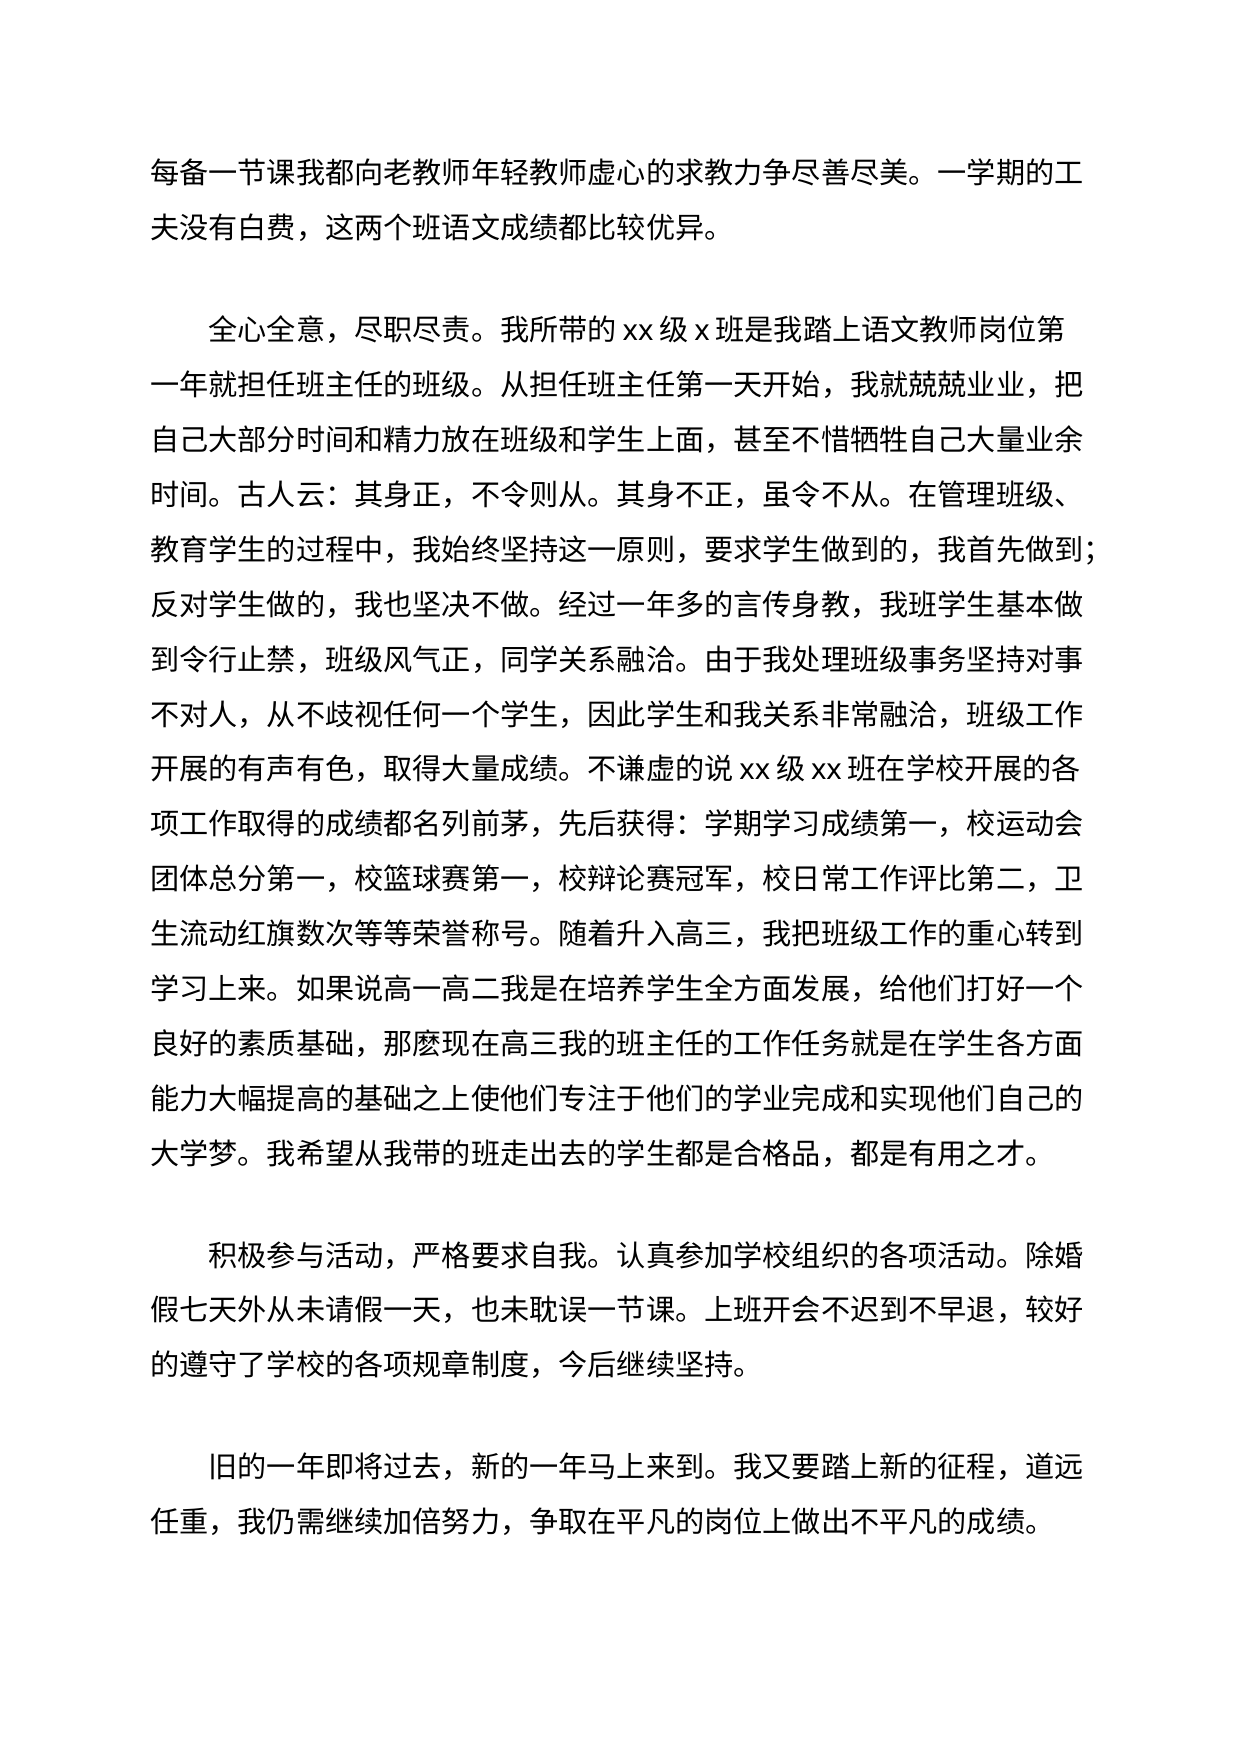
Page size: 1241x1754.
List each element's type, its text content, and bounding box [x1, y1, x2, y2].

text 旧的一年即将过去，新的一年马上来到。我又要踏上新的征程，道远任重，我仍需继续加倍努力，争取在平凡的岗位上做出不平凡的成绩。 [150, 1444, 1090, 1541]
text 全心全意，尽职尽责。我所带的xx级x班是我踏上语文教师岗位第一年就担任班主任的班级。从担任班主任第一天开始，我就兢兢业业，把自己大部分时间和精力放在班级和学生上面，甚至不惜牺牲自己大量业余时间。古人云：其身正，不令则从。其身不正，虽令不从。在管理班级、教育学生的过程中，我始终坚持这一原则，要求学生做到的，我首先做到；反对学生做的，我也坚决不做。经过一年多的言传身教，我班学生基本做到令行止禁，班级风气正，同学关系融洽。由于我处理班级事务坚持对事不对人，从不歧视任何一个学生，因此学生和我关系非常融洽，班级工作开展的有声有色，取得大量成绩。不谦虚的说xx级xx班在学校开展的各项工作取得的成绩都名列前茅，先后获得：学期学习成绩第一，校运动会团体总分第一，校篮球赛第一，校辩论赛冠军，校日常工作评比第二，卫生流动红旗数次等等荣誉称号。随着升入高三，我把班级工作的重心转到学习上来。如果说高一高二我是在培养学生全方面发展，给他们打好一个良好的素质基础，那麽现在高三我的班主任的工作任务就是在学生各方面能力大幅提高的基础之上使他们专注于他们的学业完成和实现他们自己的大学梦。我希望从我带的班走出去的学生都是合格品，都是有用之才。 [150, 307, 1090, 1173]
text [150, 150, 1090, 247]
text 积极参与活动，严格要求自我。认真参加学校组织的各项活动。除婚假七天外从未请假一天，也未耽误一节课。上班开会不迟到不早退，较好的遵守了学校的各项规章制度，今后继续坚持。 [150, 1232, 1090, 1384]
